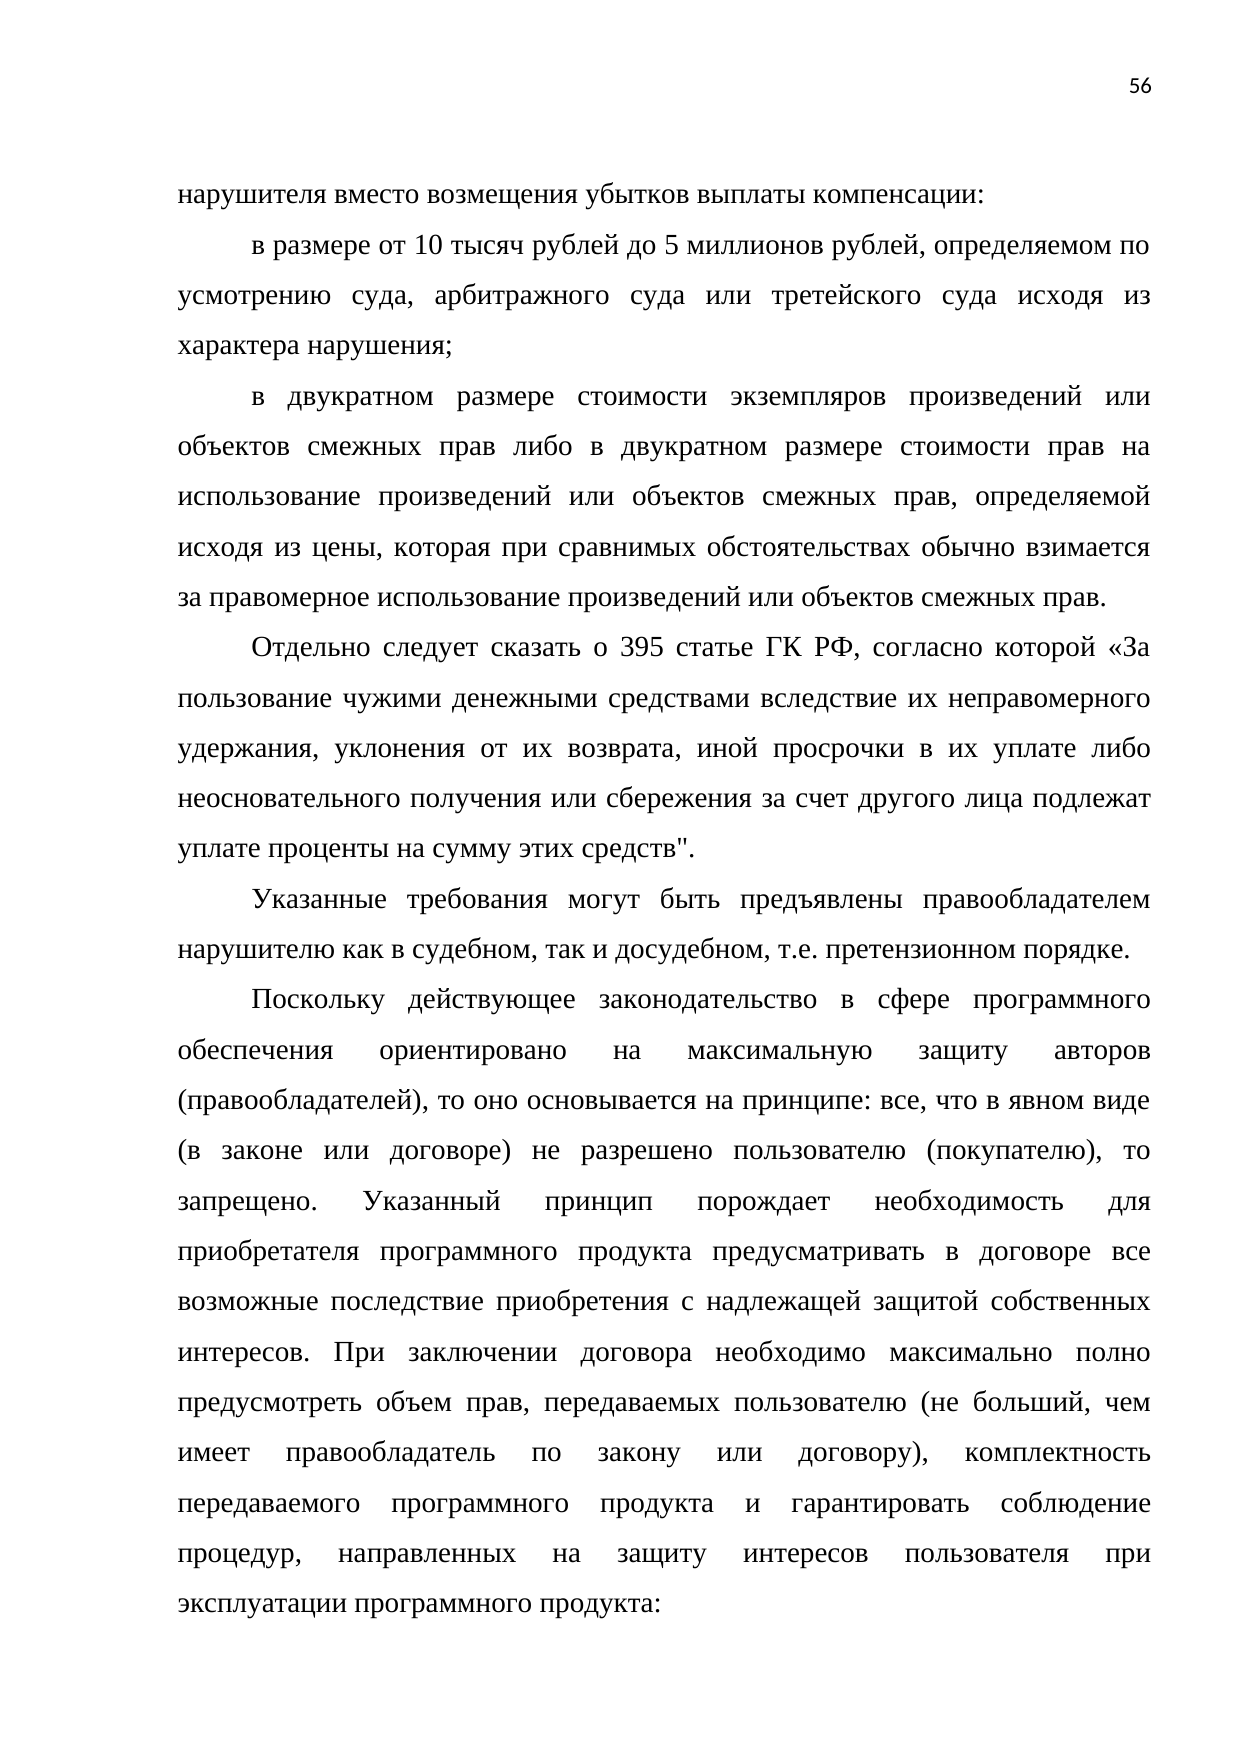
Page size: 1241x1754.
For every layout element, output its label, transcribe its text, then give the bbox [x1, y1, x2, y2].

list Отдельно следует сказать о 395 статье ГК РФ, согласно которой «За пользование чужими денежными средствами вследствие их неправомерного удержания, уклонения от их возврата, иной просрочки в их уплате либо неосновательного получения или сбережения за счет другого лица подлежат уплате проценты на сумму этих средств". [177, 629, 1152, 864]
list в двукратном размере стоимости экземпляров произведений или объектов смежных прав либо в двукратном размере стоимости прав на использование произведений или объектов смежных прав, определяемой исходя из цены, которая при сравнимых обстоятельствах обычно взимается за правомерное использование произведений или объектов смежных прав. [177, 378, 1152, 613]
list Поскольку действующее законодательство в сфере программного обеспечения ориентировано на максимальную защиту авторов (правообладателей), то оно основывается на принципе: все, что в явном виде (в законе или договоре) не разрешено пользователю (покупателю), то запрещено. Указанный принцип порождает необходимость для приобретателя программного продукта предусматривать в договоре все возможные последствие приобретения с надлежащей защитой собственных интересов. При заключении договора необходимо максимально полно предусмотреть объем прав, передаваемых пользователю (не больший, чем имеет правообладатель по закону или договору), комплектность передаваемого программного продукта и гарантировать соблюдение процедур, направленных на защиту интересов пользователя при эксплуатации программного продукта: [177, 982, 1152, 1619]
list в размере от 10 тысяч рублей до 5 миллионов рублей, определяемом по усмотрению суда, арбитражного суда или третейского суда исходя из характера нарушения; [177, 227, 1152, 361]
list Указанные требования могут быть предъявлены правообладателем нарушителю как в судебном, так и досудебном, т.е. претензионном порядке. [177, 881, 1152, 965]
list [177, 177, 1152, 210]
